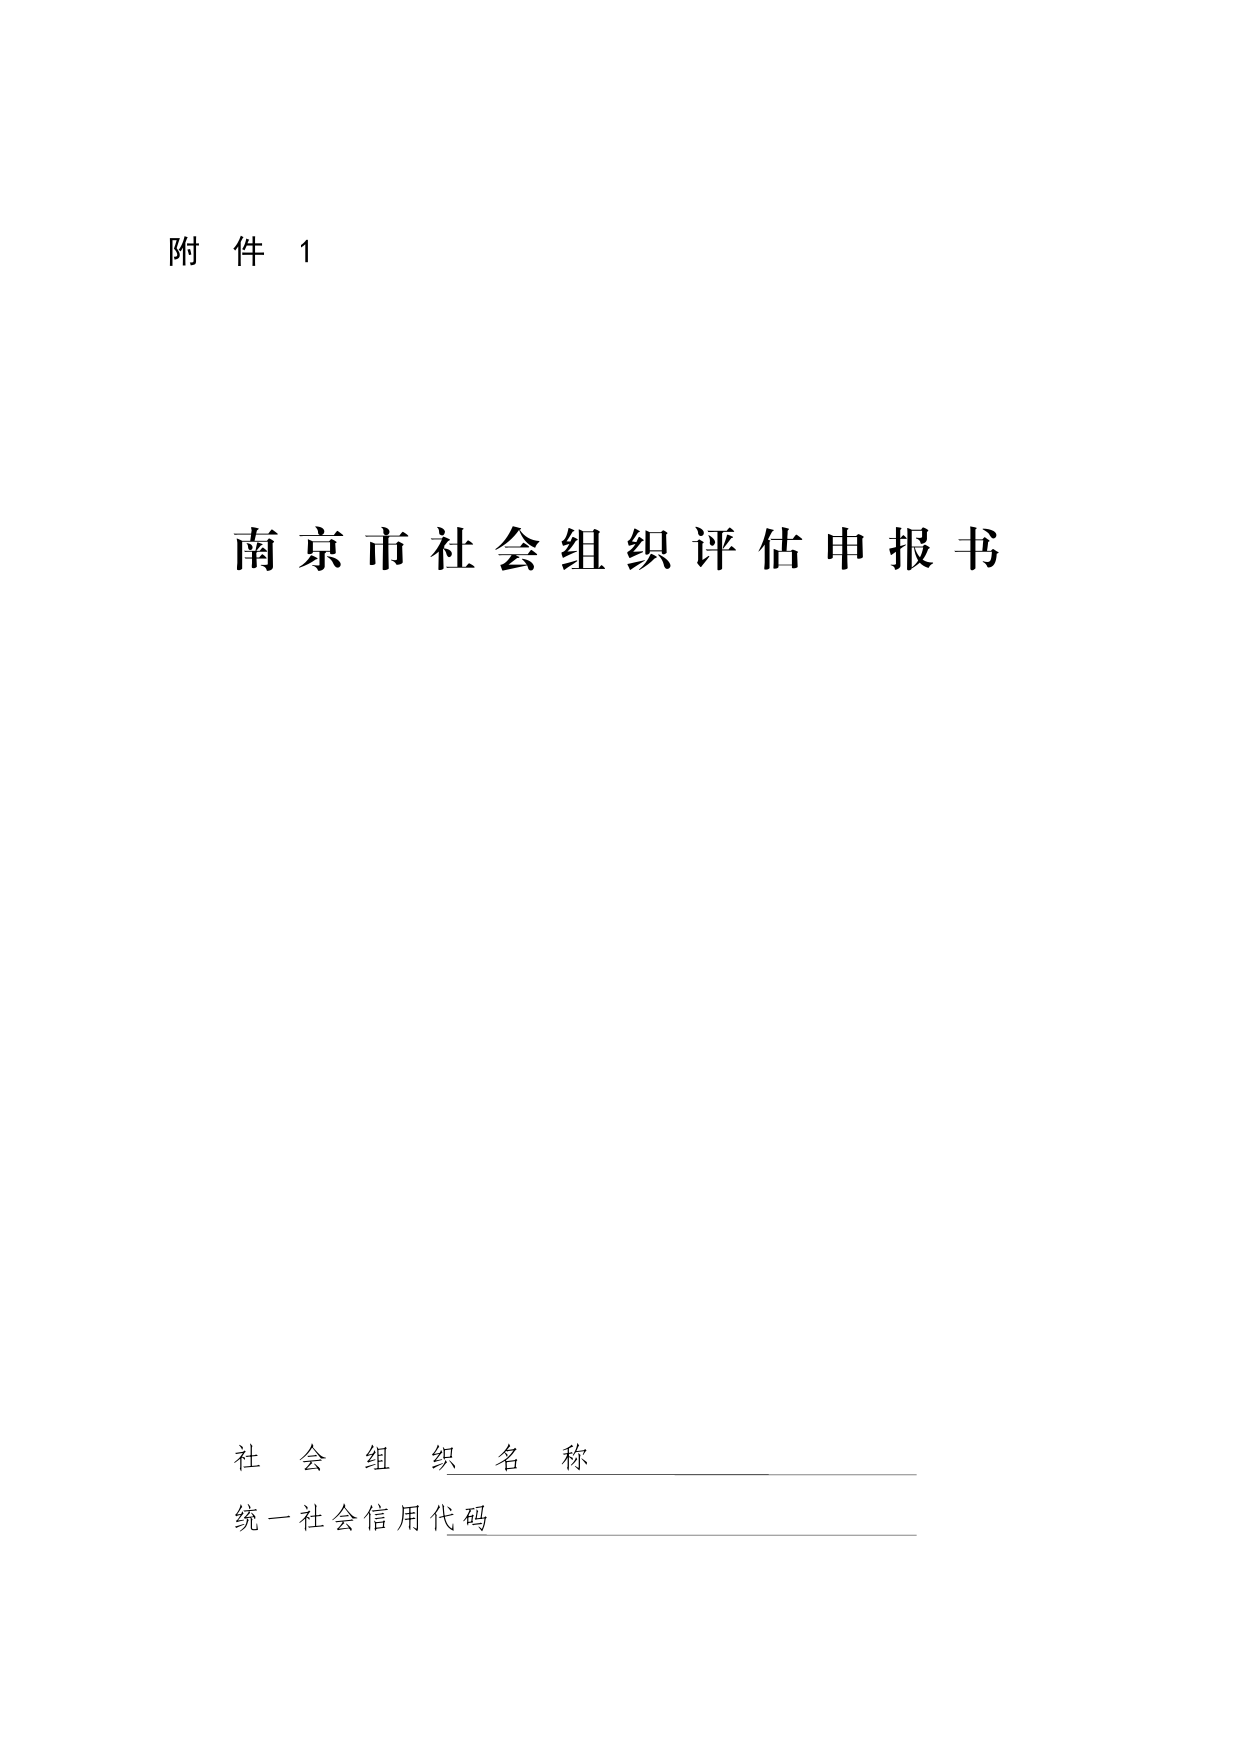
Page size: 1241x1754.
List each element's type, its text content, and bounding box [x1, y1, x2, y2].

text 社会组织名称 [167, 1426, 1085, 1486]
text 南京市社会组织评估申报书 [167, 521, 1085, 581]
text 统一社会信用代码 [167, 1486, 1085, 1546]
text 附件1 [167, 219, 1085, 280]
